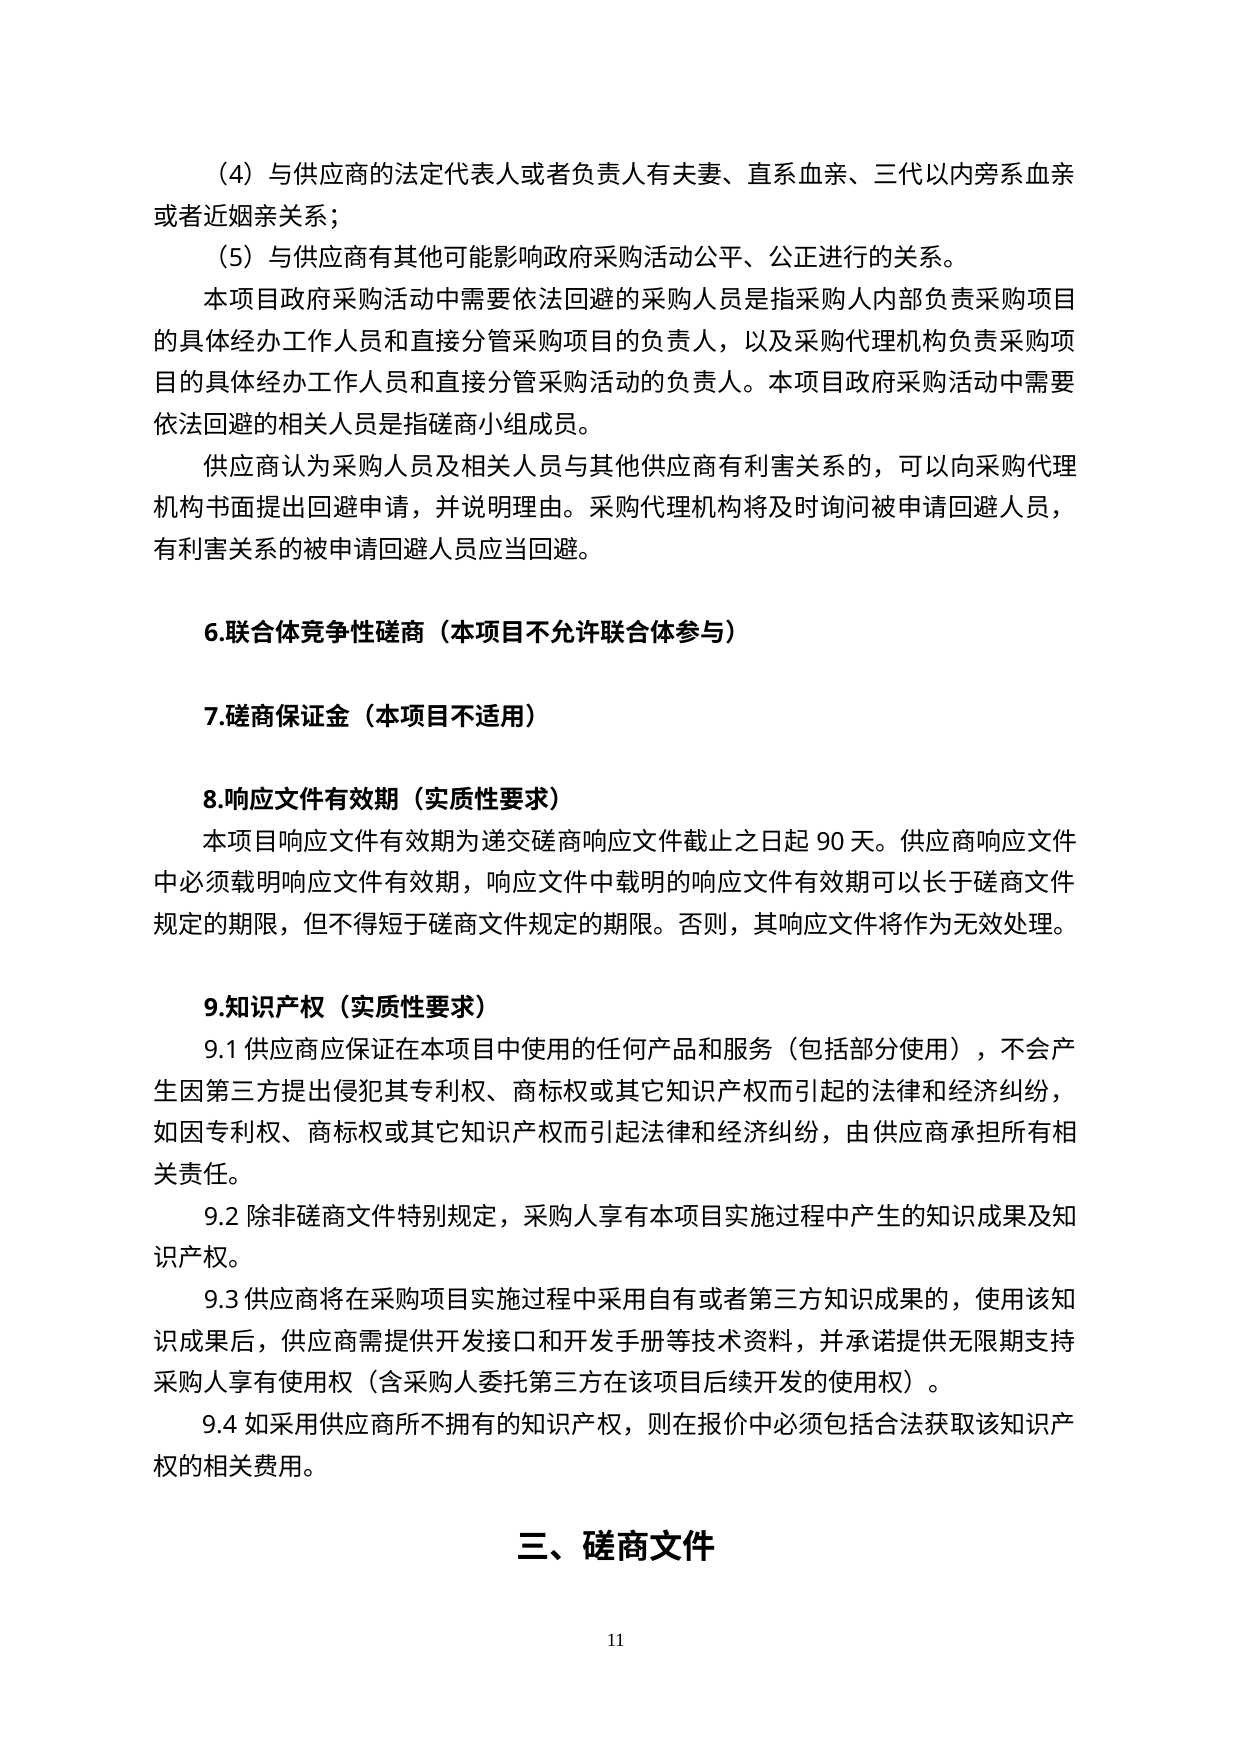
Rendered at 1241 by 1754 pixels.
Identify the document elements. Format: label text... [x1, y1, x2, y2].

text 9.1供应商应保证在本项目中使用的任何产品和服务（包括部分使用），不会产生因第三方提出侵犯其专利权、商标权或其它知识产权而引起的法律和经济纠纷，如因专利权、商标权或其它知识产权而引起法律和经济纠纷，由供应商承担所有相关责任。 [153, 1025, 1078, 1192]
text 9.4 如采用供应商所不拥有的知识产权，则在报价中必须包括合法获取该知识产权的相关费用。 [153, 1400, 1078, 1483]
text 9.知识产权（实质性要求） [153, 983, 1078, 1025]
text 本项目响应文件有效期为递交磋商响应文件截止之日起90天。供应商响应文件中必须载明响应文件有效期，响应文件中载明的响应文件有效期可以长于磋商文件规定的期限，但不得短于磋商文件规定的期限。否则，其响应文件将作为无效处理。 [153, 817, 1078, 942]
text 9.2 除非磋商文件特别规定，采购人享有本项目实施过程中产生的知识成果及知识产权。 [153, 1192, 1078, 1275]
text （5）与供应商有其他可能影响政府采购活动公平、公正进行的关系。 [154, 233, 1078, 275]
text 8.响应文件有效期（实质性要求） [153, 775, 1078, 817]
text 7.磋商保证金（本项目不适用） [154, 692, 1078, 733]
text 9.3供应商将在采购项目实施过程中采用自有或者第三方知识成果的，使用该知识成果后，供应商需提供开发接口和开发手册等技术资料，并承诺提供无限期支持，采购人享有使用权（含采购人委托第三方在该项目后续开发的使用权）。 [153, 1275, 1078, 1400]
text （4）与供应商的法定代表人或者负责人有夫妻、直系血亲、三代以内旁系血亲或者近姻亲关系； [154, 150, 1078, 233]
text 供应商认为采购人员及相关人员与其他供应商有利害关系的，可以向采购代理机构书面提出回避申请，并说明理由。采购代理机构将及时询问被申请回避人员，有利害关系的被申请回避人员应当回避。 [154, 442, 1078, 567]
text 6.联合体竞争性磋商（本项目不允许联合体参与） [154, 608, 1078, 650]
text 本项目政府采购活动中需要依法回避的采购人员是指采购人内部负责采购项目的具体经办工作人员和直接分管采购项目的负责人，以及采购代理机构负责采购项目的具体经办工作人员和直接分管采购活动的负责人。本项目政府采购活动中需要依法回避的相关人员是指磋商小组成员。 [154, 275, 1078, 442]
subtitle 三、磋商文件 [153, 1525, 1078, 1567]
